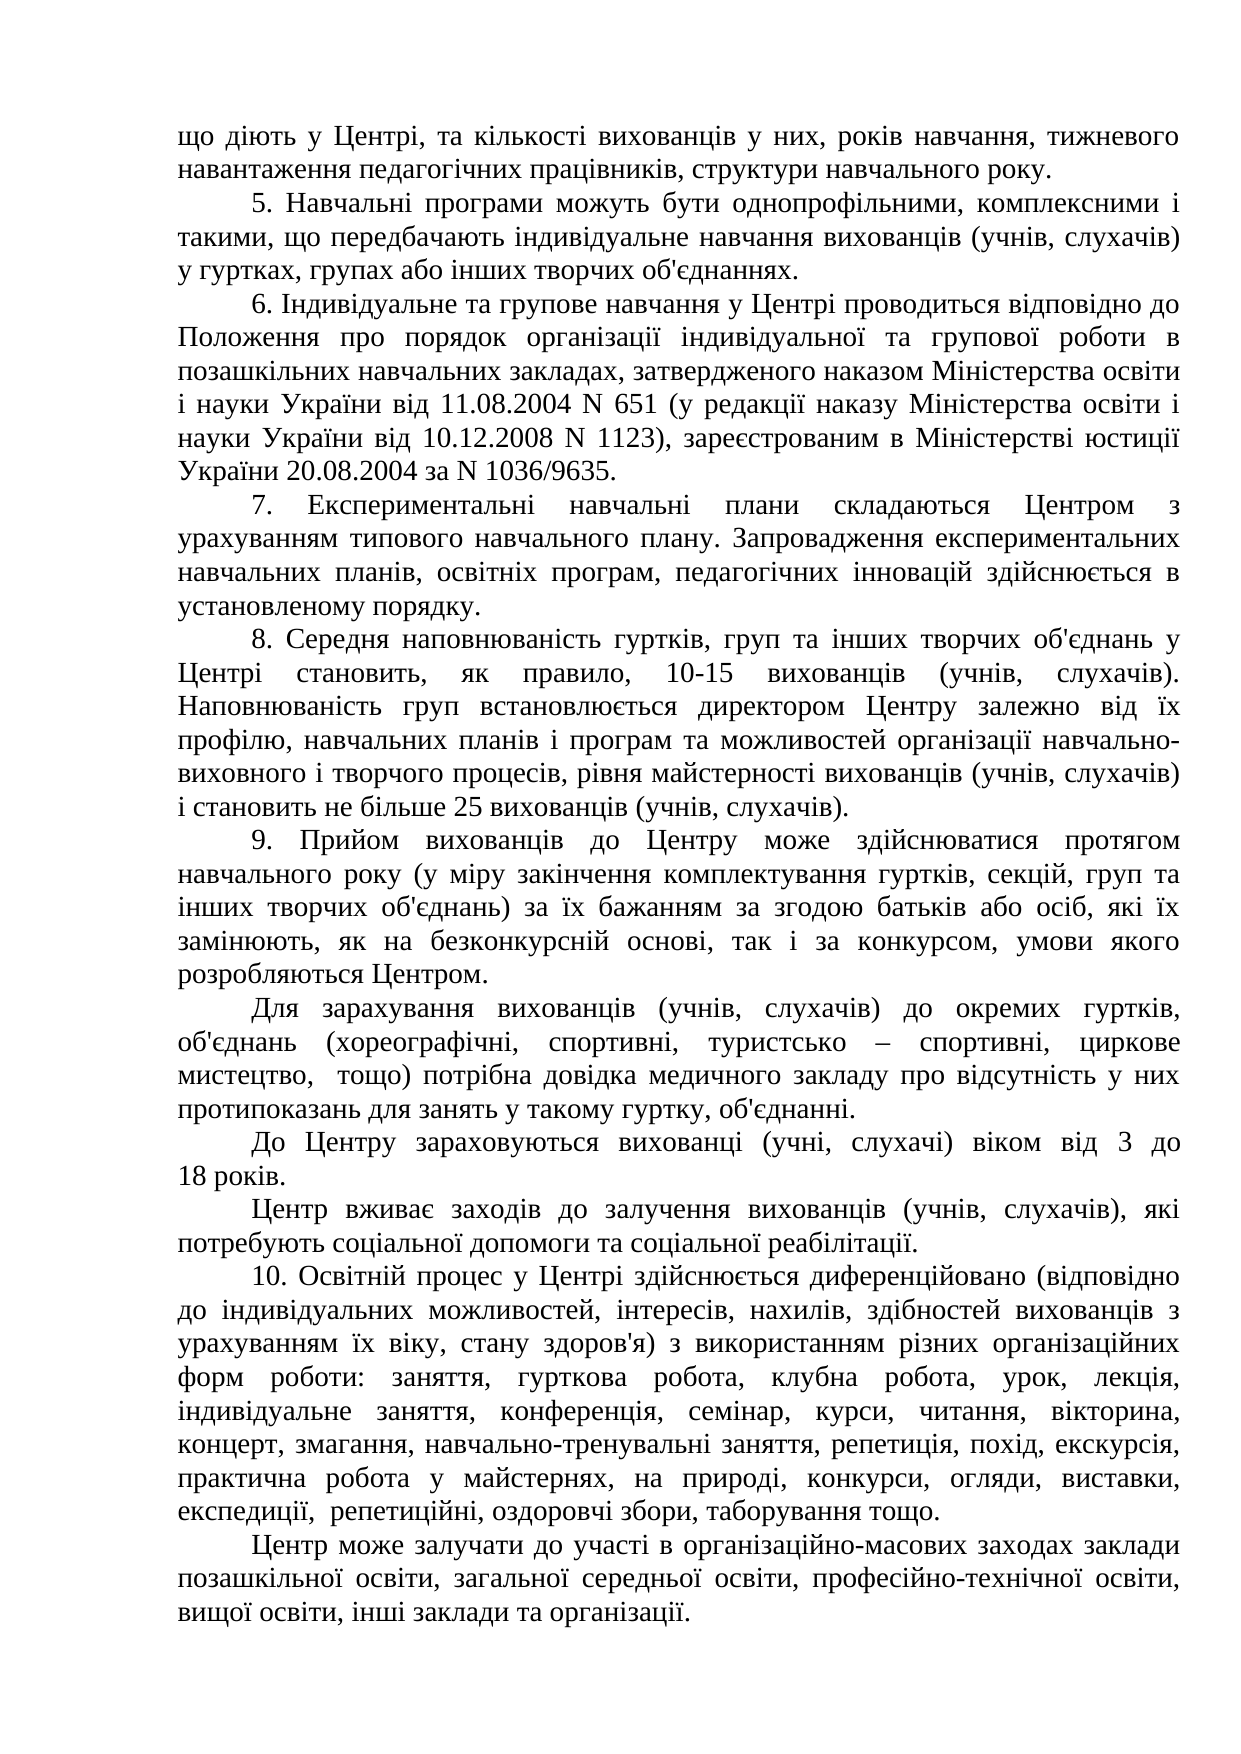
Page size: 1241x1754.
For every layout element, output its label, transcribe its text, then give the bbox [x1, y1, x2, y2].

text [177, 118, 1181, 185]
text 8. Середня наповнюванiсть гурткiв, груп та iнших творчих об'єднань у Центрi становить, як правило, 10-15 вихованцiв (учнiв, слухачiв). Наповнюванiсть груп встановлюється директором Центру залежно вiд їх профiлю, навчальних планiв i програм та можливостей органiзацiї навчально-виховного i творчого процесiв, рiвня майстерностi вихованцiв (учнiв, слухачiв) i становить не більше 25 вихованцiв (учнiв, слухачiв). [177, 621, 1181, 822]
text 10. Освітній процес у Центрi здійснюється диференцiйовано (вiдповiдно до iндивiдуальних можливостей, iнтересiв, нахилiв, здiбностей вихованців з урахуванням їх вiку, стану здоров'я) з використанням рiзних органiзацiйних форм роботи: заняття, гурткова робота, клубна робота, урок, лекцiя, iндивiдуальне заняття, конференцiя, семiнар, курси, читання, вiкторина, концерт, змагання, навчально-тренувальні заняття, репетиція, похід, екскурсія, практична робота у майстернях, на природі, конкурси, огляди, виставки, експедиції, репетицiйнi, оздоровчi збори, таборування тощо. [177, 1258, 1181, 1527]
text 9. Прийом вихованців до Центру може здiйснюватися протягом навчального року (у мiру закiнчення комплектування гурткiв, секцiй, груп та iнших творчих об'єднань) за їх бажанням за згодою батькiв або осiб, якi їх замiнюють, як на безконкурснiй основi, так i за конкурсом, умови якого розробляються Центром. [177, 822, 1181, 990]
text 7. Експериментальнi навчальнi плани складаються Центром з урахуванням типового навчального плану. Запровадження експериментальних навчальних планiв, освiтнiх програм, педагогiчних iнновацiй здiйснюється в установленому порядку. [177, 487, 1181, 621]
text 5. Навчальнi програми можуть бути однопрофiльними, комплексними i такими, що передбачають iндивiдуальне навчання вихованцiв (учнiв, слухачiв) у гуртках, групах або iнших творчих об'єднаннях. [177, 185, 1181, 286]
text Центр може залучати до участi в органiзацiйно-масових заходах заклади позашкільної освіти, загальної середньої освіти, професiйно-технiчної освіти, вищої освіти, iншi заклади та органiзацiї. [177, 1527, 1181, 1627]
text До Центру зараховуються вихованцi (учнi, слухачi) вiком вiд 3 до 18 рокiв. [177, 1124, 1181, 1191]
text 6. Iндивiдуальне та групове навчання у Центрi проводиться вiдповiдно до Положення про порядок органiзацiї iндивiдуальної та групової роботи в позашкiльних навчальних закладах, затвердженого наказом Мiнiстерства освiти i науки України вiд 11.08.2004 N 651 (у редакцiї наказу Мiнiстерства освiти i науки України вiд 10.12.2008 N 1123), зареєстрованим в Мiнiстерствi юстицiї України 20.08.2004 за N 1036/9635. [177, 286, 1181, 487]
text Для зарахування вихованцiв (учнiв, слухачiв) до окремих гурткiв, об'єднань (хореографiчнi, спортивні, туристсько – спортивні, циркове мистецтво, тощо) потрiбна довiдка медичного закладу про вiдсутнiсть у них протипоказань для занять у такому гуртку, об'єднаннi. [177, 990, 1181, 1124]
text Центр вживає заходiв до залучення вихованцiв (учнiв, слухачiв), якi потребують соцiальної допомоги та соцiальної реабiлiтацiї. [177, 1191, 1181, 1258]
